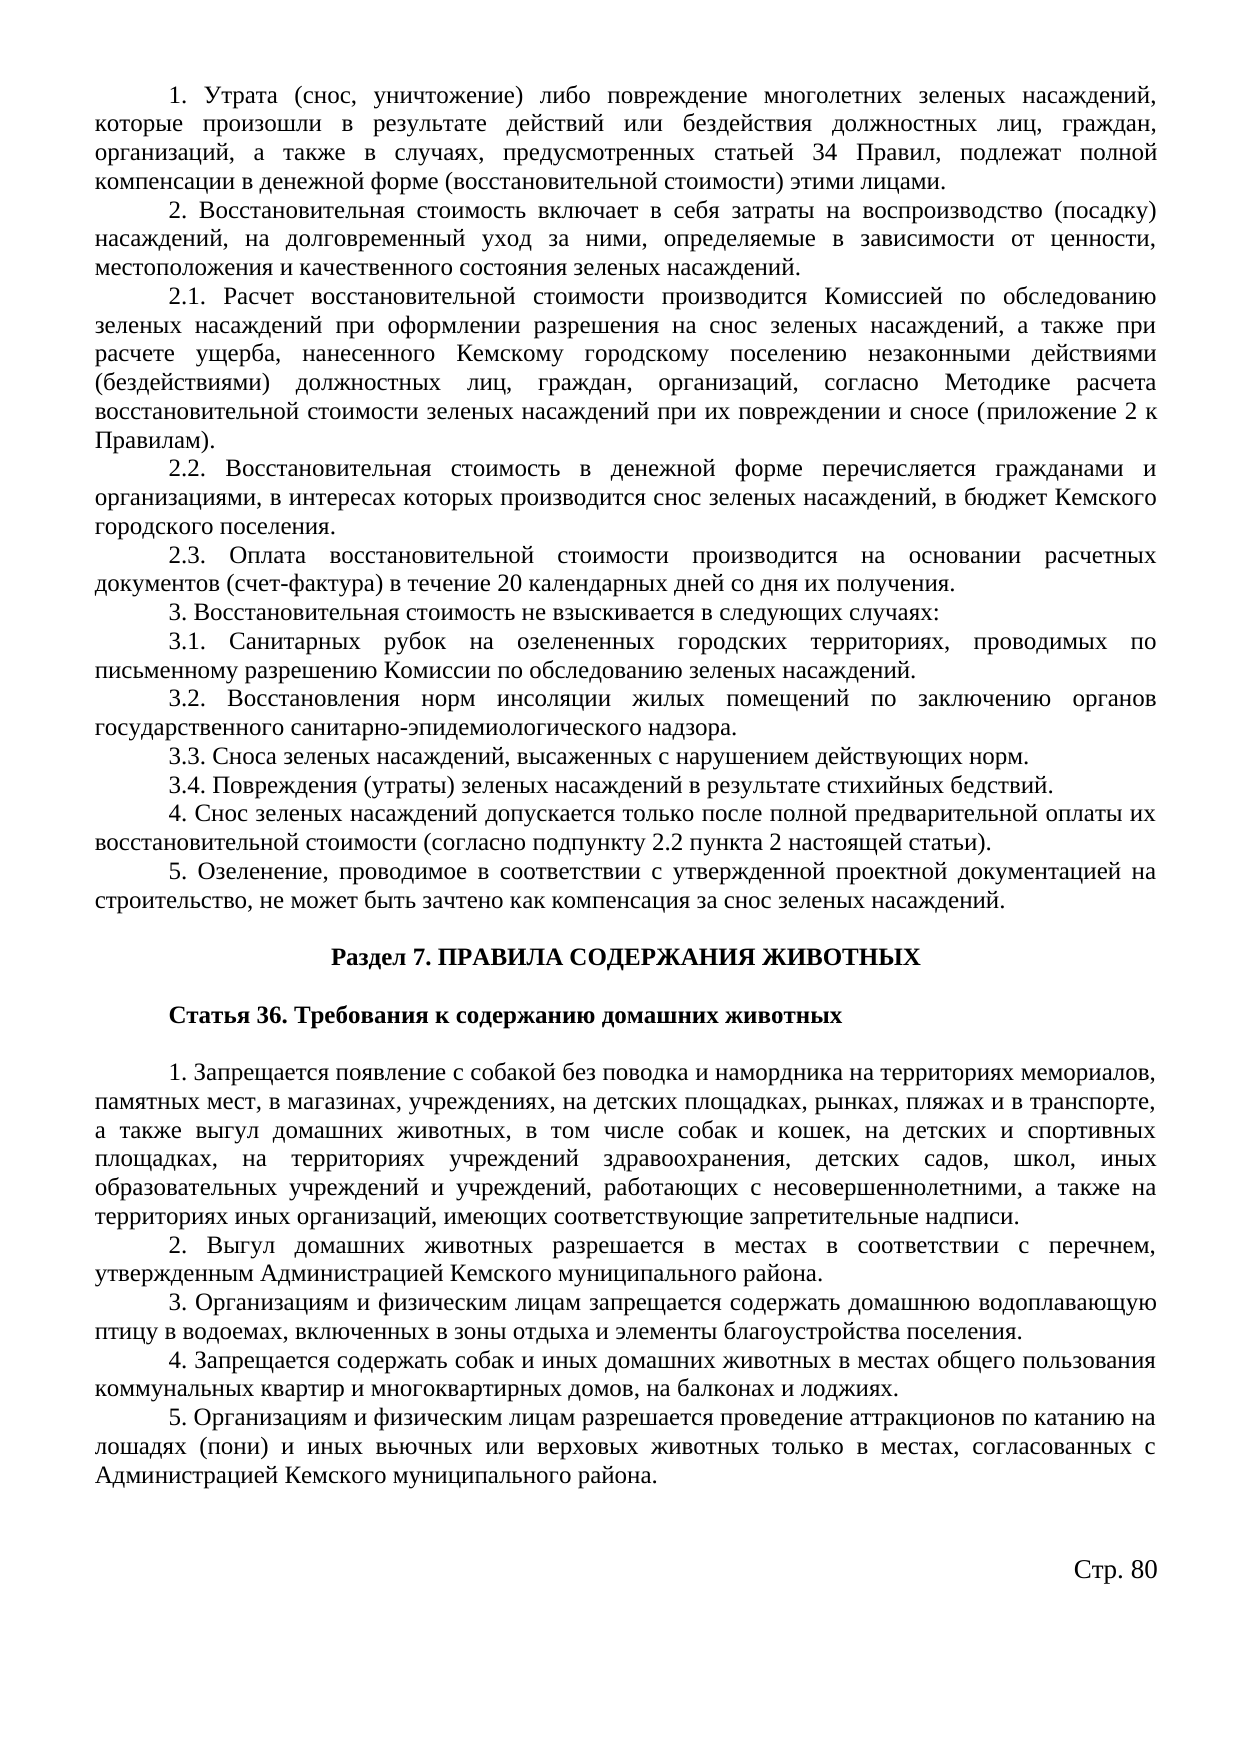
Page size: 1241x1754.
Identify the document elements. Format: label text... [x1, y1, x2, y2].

text 5. Организациям и физическим лицам разрешается проведение аттракционов по катанию на лошадях (пони) и иных вьючных или верховых животных только в местах, согласованных с Администрацией Кемского муниципального района. [94, 1402, 1157, 1488]
text 4. Снос зеленых насаждений допускается только после полной предварительной оплаты их восстановительной стоимости (согласно подпункту 2.2 пункта 2 настоящей статьи). [94, 798, 1157, 856]
text 3.3. Сноса зеленых насаждений, высаженных с нарушением действующих норм. [94, 741, 1157, 770]
text 2. Восстановительная стоимость включает в себя затраты на воспроизводство (посадку) насаждений, на долговременный уход за ними, определяемые в зависимости от ценности, местоположения и качественного состояния зеленых насаждений. [94, 195, 1157, 281]
text 3.2. Восстановления норм инсоляции жилых помещений по заключению органов государственного санитарно-эпидемиологического надзора. [94, 683, 1157, 741]
text 1. Утрата (снос, уничтожение) либо повреждение многолетних зеленых насаждений, которые произошли в результате действий или бездействия должностных лиц, граждан, организаций, а также в случаях, предусмотренных статьей 34 Правил, подлежат полной компенсации в денежной форме (восстановительной стоимости) этими лицами. [94, 80, 1157, 195]
text 1. Запрещается появление с собакой без поводка и намордника на территориях мемориалов, памятных мест, в магазинах, учреждениях, на детских площадках, рынках, пляжах и в транспорте, а также выгул домашних животных, в том числе собак и кошек, на детских и спортивных площадках, на территориях учреждений здравоохранения, детских садов, школ, иных образовательных учреждений и учреждений, работающих с несовершеннолетними, а также на территориях иных организаций, имеющих соответствующие запретительные надписи. [94, 1057, 1157, 1230]
text 3. Организациям и физическим лицам запрещается содержать домашнюю водоплавающую птицу в водоемах, включенных в зоны отдыха и элементы благоустройства поселения. [94, 1287, 1157, 1345]
text 3.4. Повреждения (утраты) зеленых насаждений в результате стихийных бедствий. [94, 770, 1157, 798]
text 2.1. Расчет восстановительной стоимости производится Комиссией по обследованию зеленых насаждений при оформлении разрешения на снос зеленых насаждений, а также при расчете ущерба, нанесенного Кемскому городскому поселению незаконными действиями (бездействиями) должностных лиц, граждан, организаций, согласно Методике расчета восстановительной стоимости зеленых насаждений при их повреждении и сносе (приложение 2 к Правилам). [94, 281, 1157, 453]
text 3.1. Санитарных рубок на озелененных городских территориях, проводимых по письменному разрешению Комиссии по обследованию зеленых насаждений. [94, 626, 1157, 683]
text 2.2. Восстановительная стоимость в денежной форме перечисляется гражданами и организациями, в интересах которых производится снос зеленых насаждений, в бюджет Кемского городского поселения. [94, 453, 1157, 540]
text 4. Запрещается содержать собак и иных домашних животных в местах общего пользования коммунальных квартир и многоквартирных домов, на балконах и лоджиях. [94, 1345, 1157, 1402]
text 3. Восстановительная стоимость не взыскивается в следующих случаях: [94, 597, 1157, 626]
title Статья 36. Требования к содержанию домашних животных [94, 1000, 1157, 1028]
title Раздел 7. ПРАВИЛА СОДЕРЖАНИЯ ЖИВОТНЫХ [94, 942, 1157, 971]
text 5. Озеленение, проводимое в соответствии с утвержденной проектной документацией на строительство, не может быть зачтено как компенсация за снос зеленых насаждений. [94, 856, 1157, 913]
text 2. Выгул домашних животных разрешается в местах в соответствии с перечнем, утвержденным Администрацией Кемского муниципального района. [94, 1230, 1157, 1287]
text 2.3. Оплата восстановительной стоимости производится на основании расчетных документов (счет-фактура) в течение 20 календарных дней со дня их получения. [94, 540, 1157, 597]
